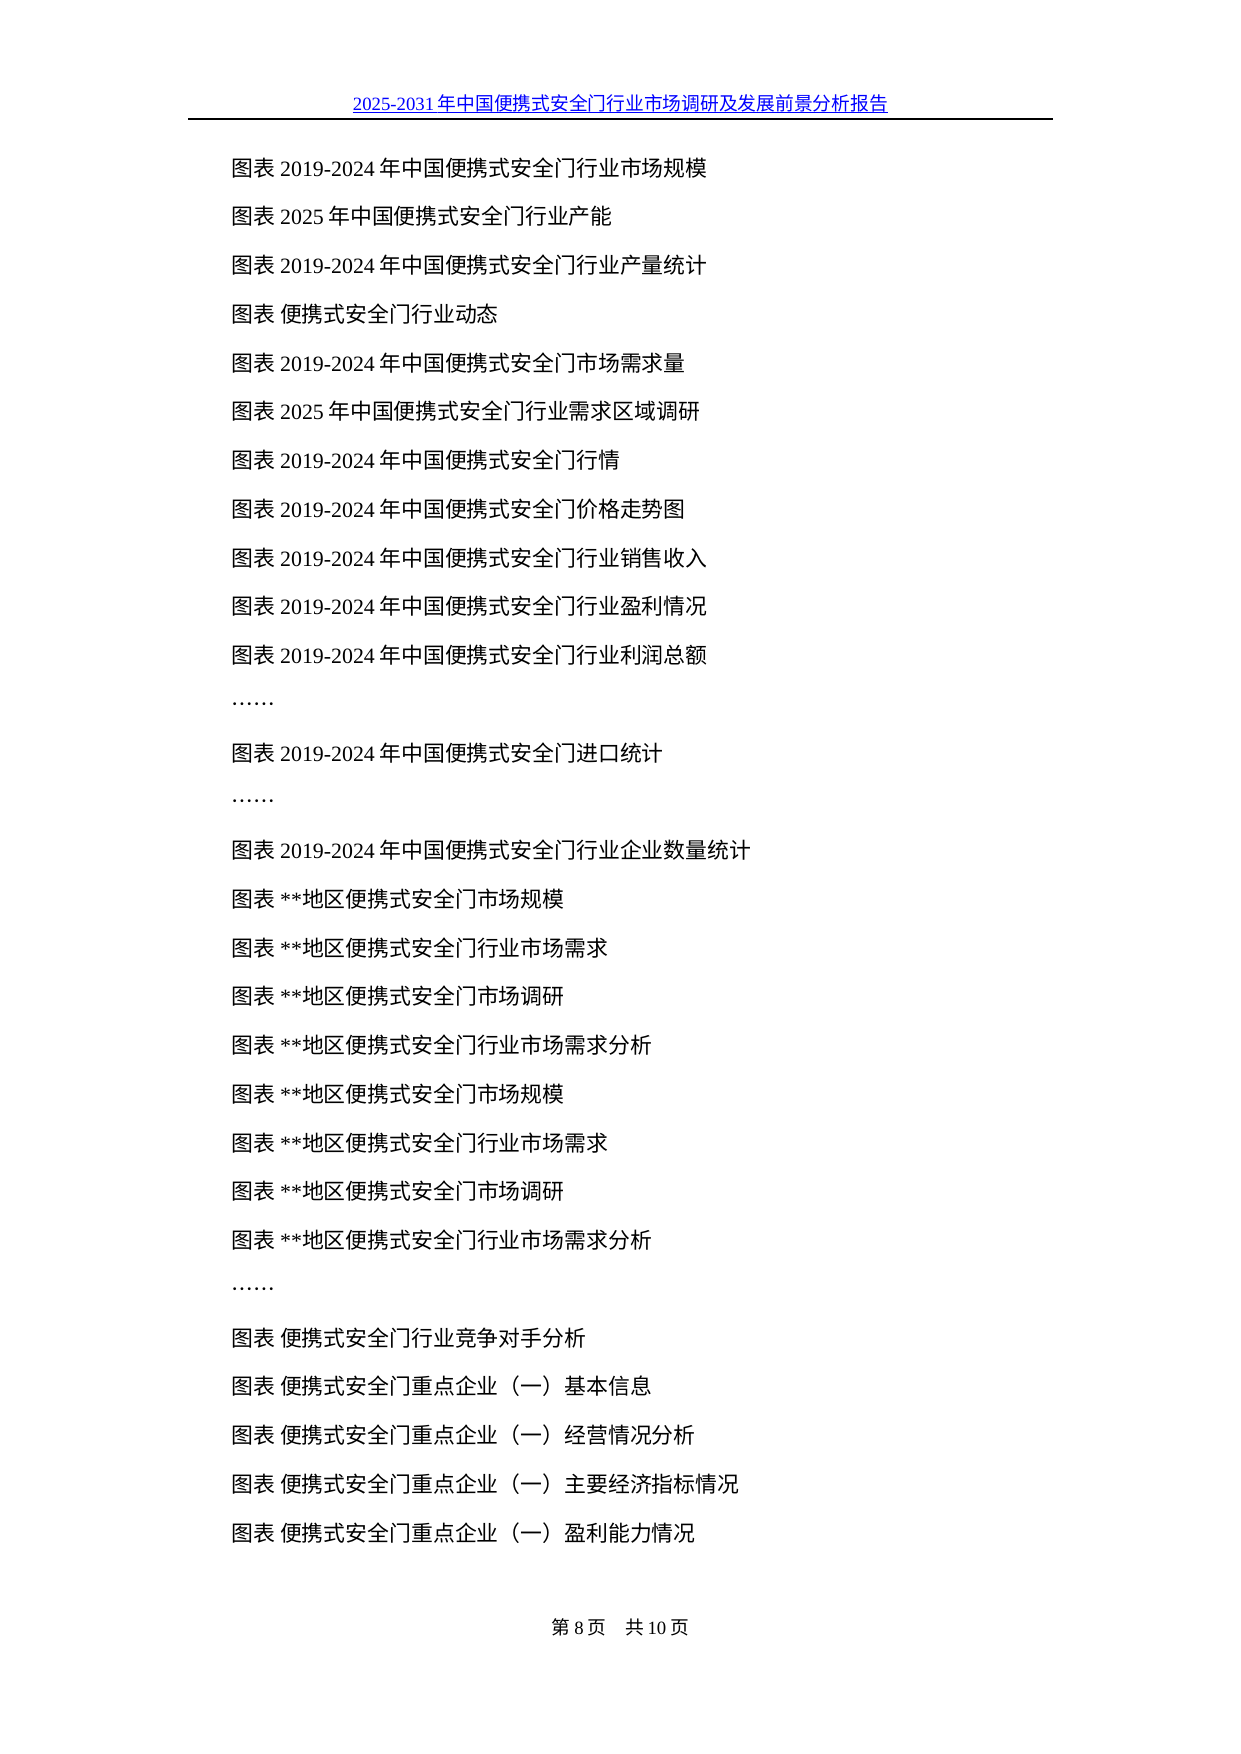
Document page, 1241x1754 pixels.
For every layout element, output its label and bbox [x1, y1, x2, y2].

text [187, 150, 1053, 1548]
